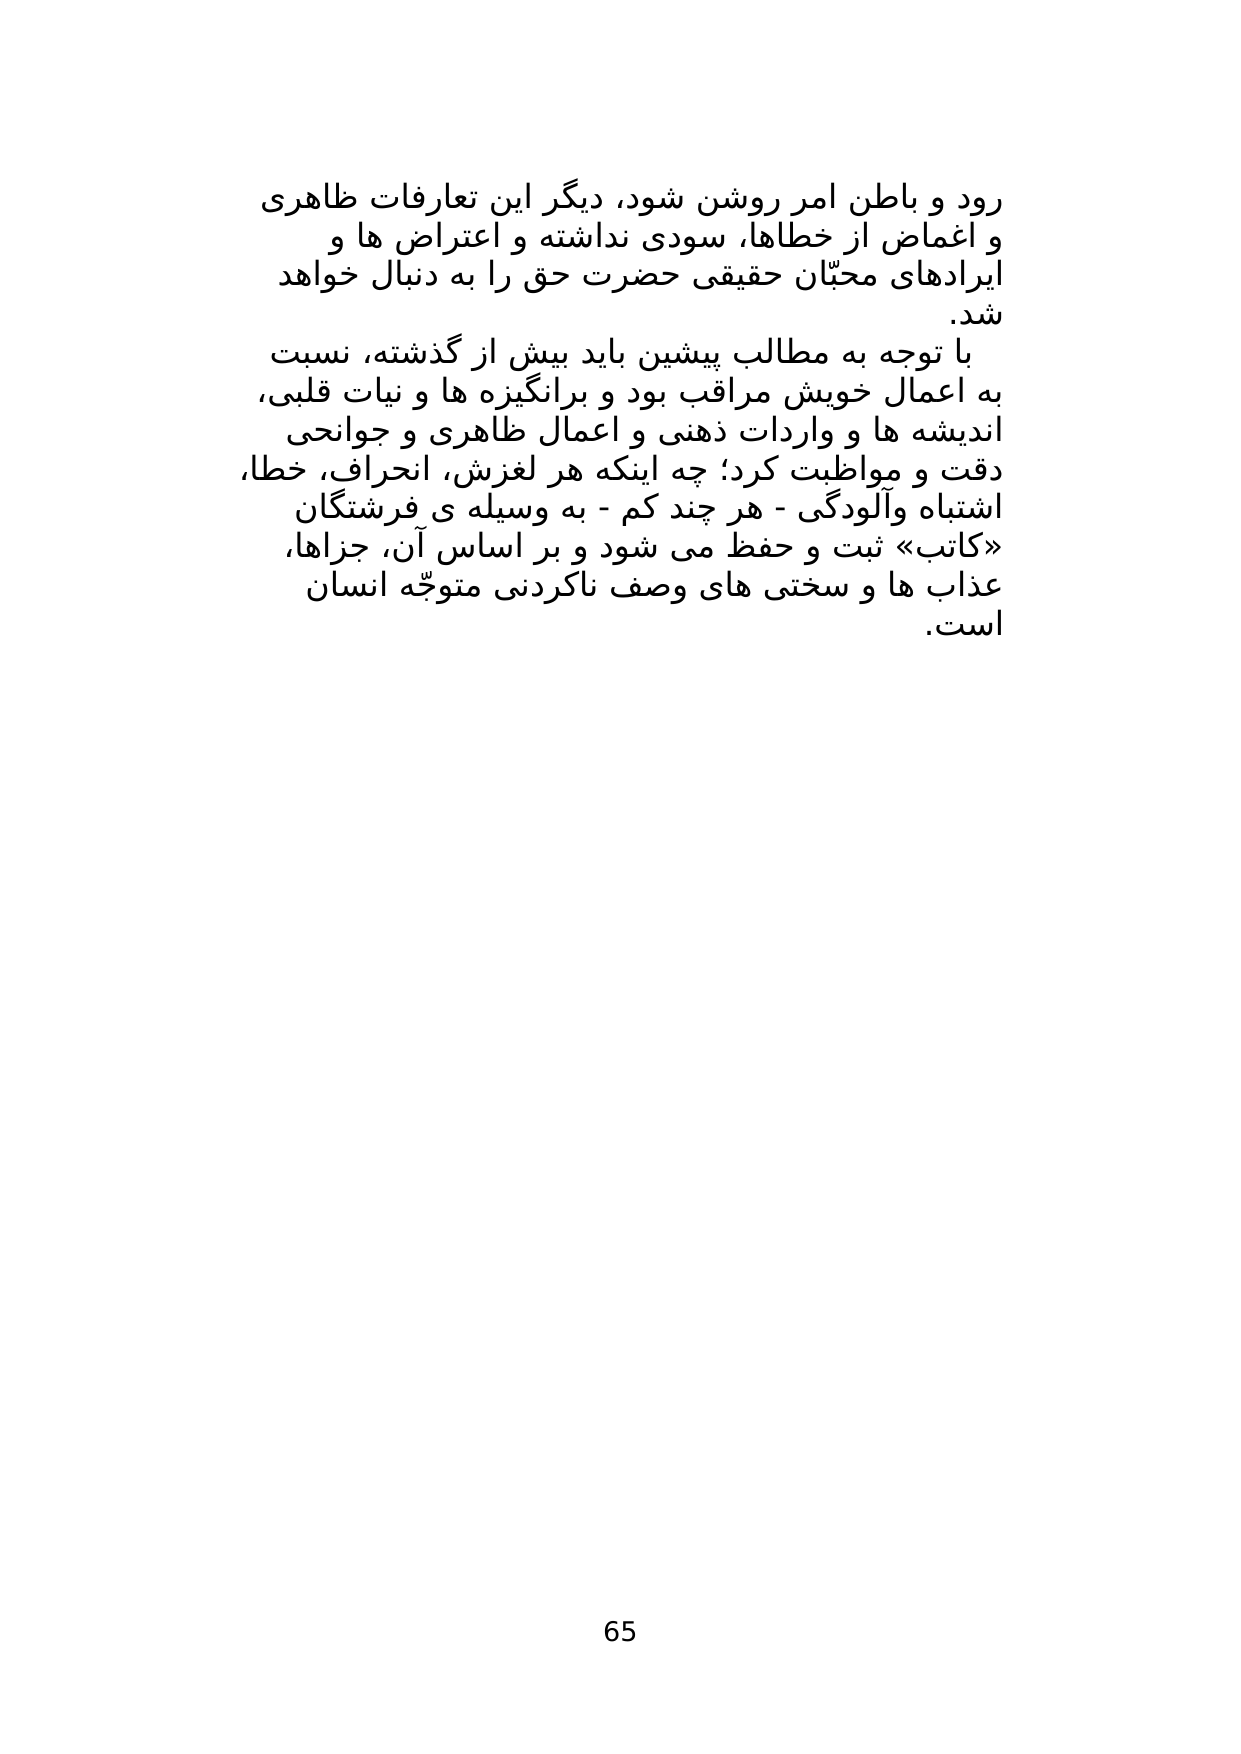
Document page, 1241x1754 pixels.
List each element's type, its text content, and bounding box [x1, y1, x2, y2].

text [236, 177, 1004, 333]
text با توجه به مطالب پيشين بايد بيش از گذشته، نسبت به اعمال خويش مراقب بود و برانگيزه ها و نيات قلبى، انديشه ها و واردات ذهنى و اعمال ظاهرى و جوانحى دقت و مواظبت كرد؛ چه اينكه هر لغزش، انحراف، خطا، اشتباه وآلودگى - هر چند كم - به وسيله ى فرشتگان «كاتب» ثبت و حفظ مى شود و بر اساس آن، جزاها، عذاب ها و سختى هاى وصف ناكردنى متوجّه انسان است. [236, 333, 1004, 643]
